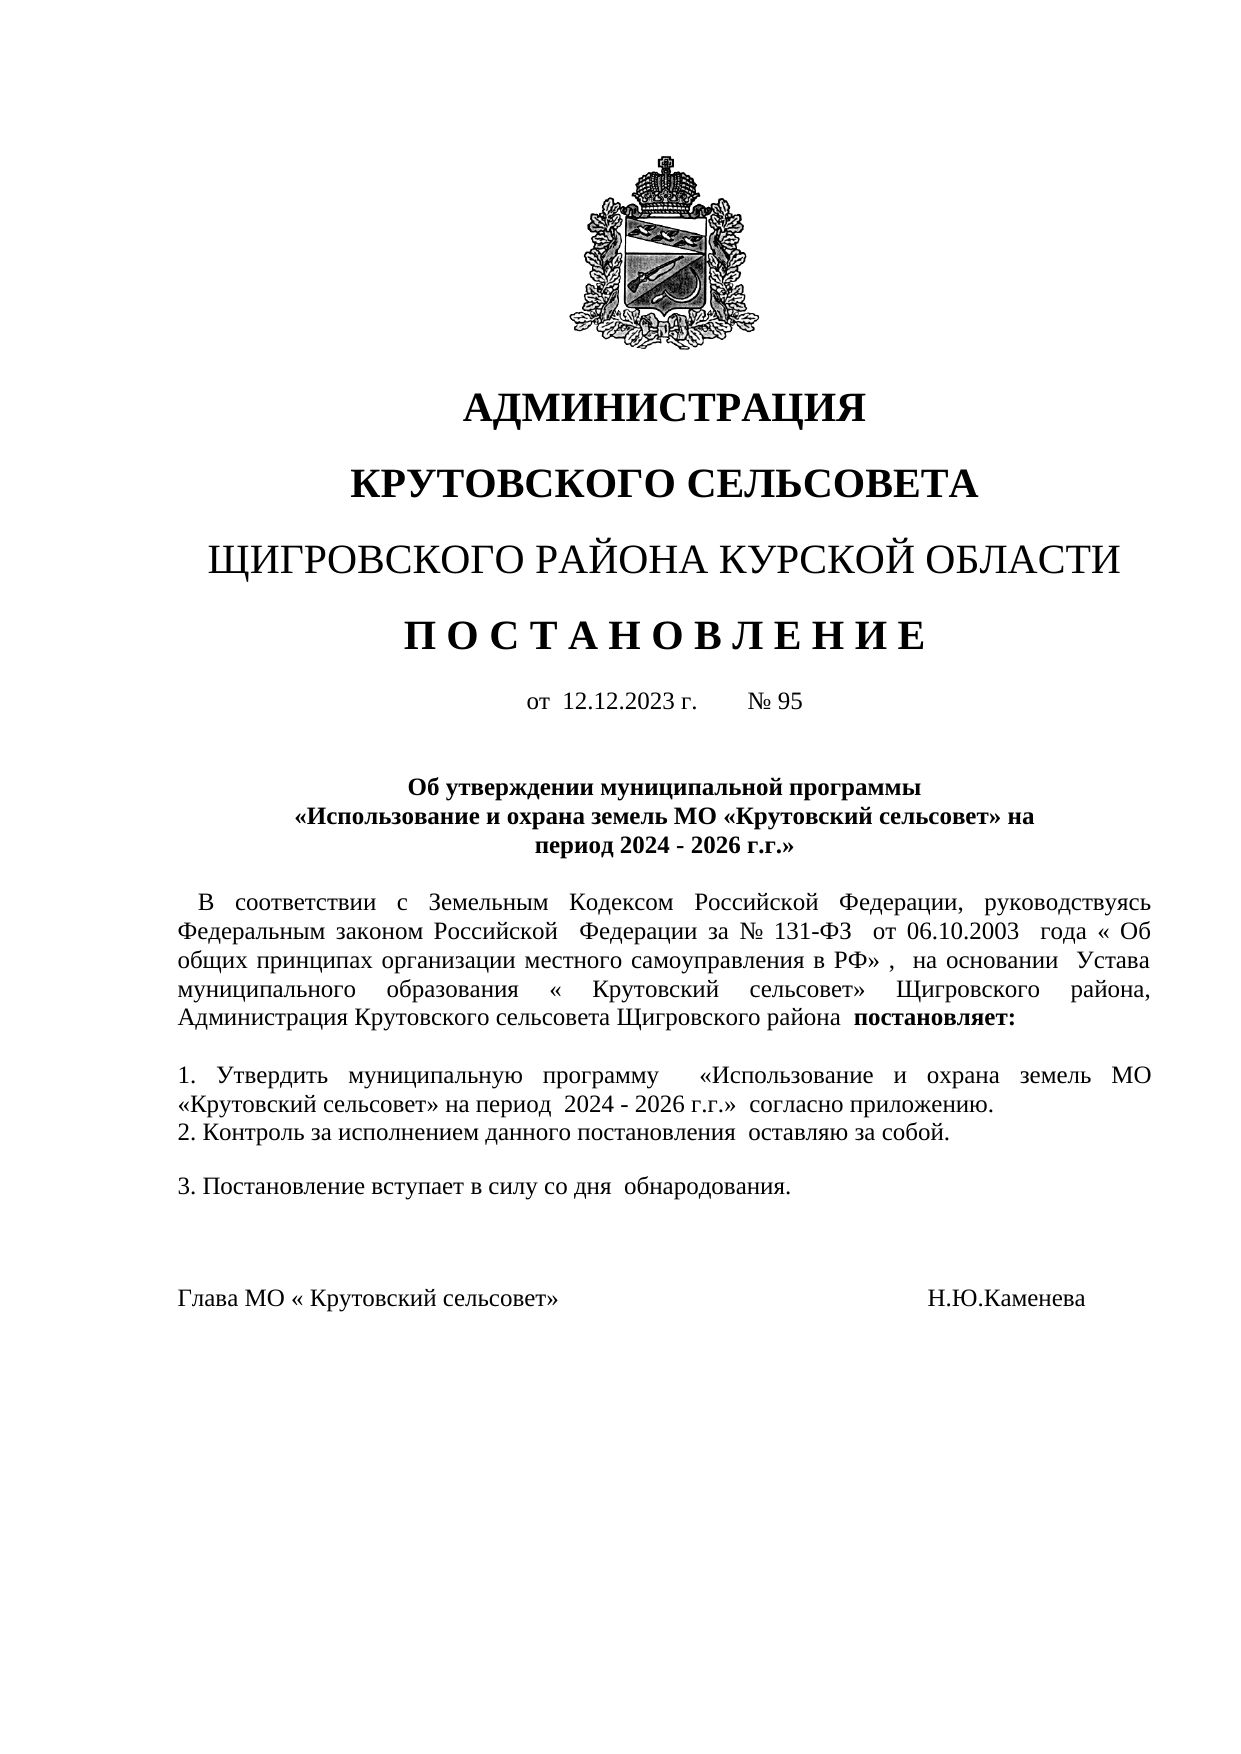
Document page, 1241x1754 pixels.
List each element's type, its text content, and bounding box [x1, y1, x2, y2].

text период 2024 - 2026 г.г.» [177, 830, 1152, 859]
text «Использование и охрана земель МО «Крутовский сельсовет» на [177, 801, 1152, 830]
text ЩИГРОВСКОГО РАЙОНА КУРСКОЙ ОБЛАСТИ [177, 534, 1152, 582]
text 1. Утвердить муниципальную программу «Использование и охрана земель МО «Крутовский сельсовет» на период 2024 - 2026 г.г.» согласно приложению. [177, 1060, 1152, 1117]
text КРУТОВСКОГО СЕЛЬСОВЕТА [177, 458, 1152, 506]
text Глава МО « Крутовский сельсовет» Н.Ю.Каменева [177, 1283, 1152, 1311]
text Об утверждении муниципальной программы [177, 772, 1152, 801]
text П О С Т А Н О В Л Е Н И Е [177, 610, 1152, 658]
text 3. Постановление вступает в силу со дня обнародования. [177, 1171, 1152, 1200]
text 2. Контроль за исполнением данного постановления оставляю за собой. [177, 1117, 1152, 1146]
text АДМИНИСТРАЦИЯ [177, 382, 1152, 430]
text В соответствии с Земельным Кодексом Российской Федерации, руководствуясь Федеральным законом Российской Федерации за № 131-ФЗ от 06.10.2003 года « Об общих принципах организации местного самоуправления в РФ» , на основании Устава муниципального образования « Крутовский сельсовет» Щигровского района, Администрация Крутовского сельсовета Щигровского района постановляет: [177, 887, 1152, 1031]
text от 12.12.2023 г. № 95 [177, 686, 1152, 715]
